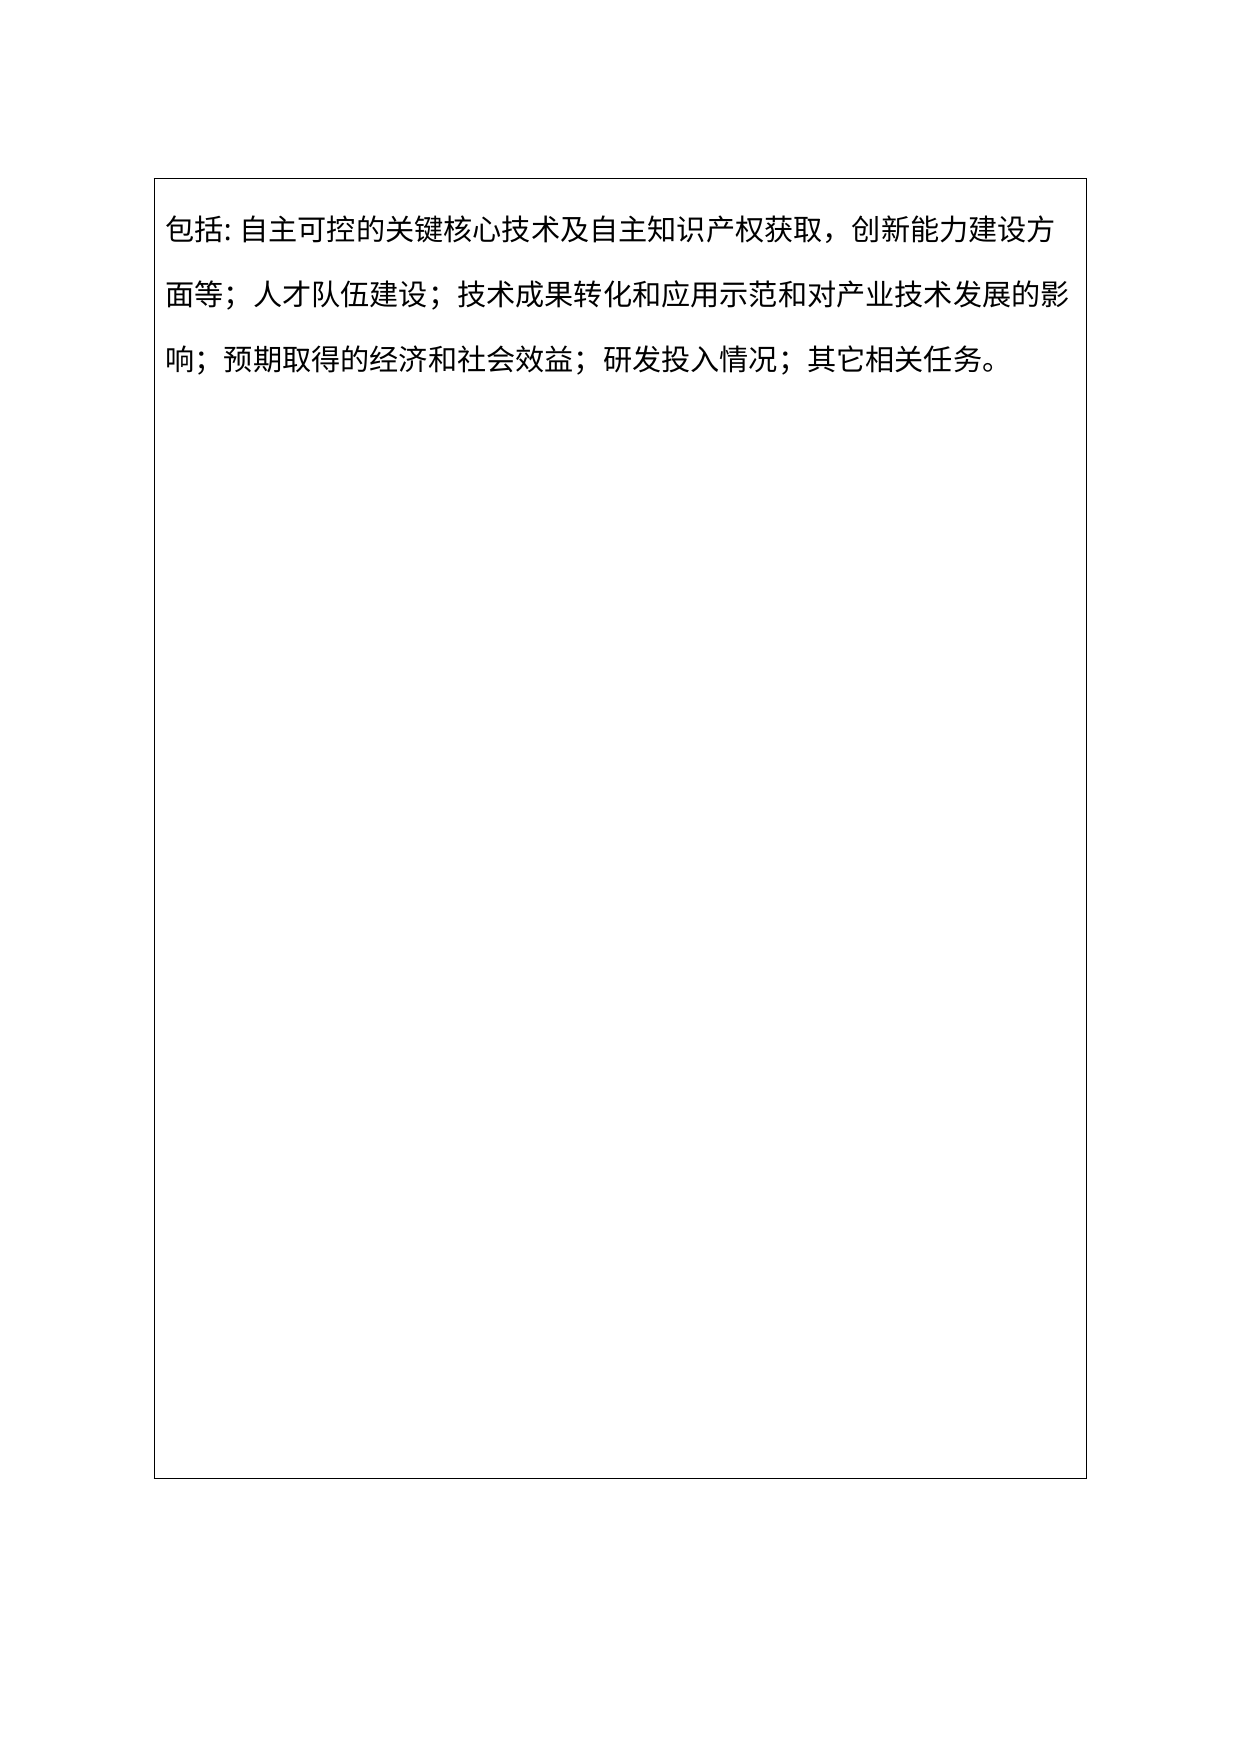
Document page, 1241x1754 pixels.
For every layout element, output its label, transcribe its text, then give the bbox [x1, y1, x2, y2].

table_header 包括: 自主可控的关键核心技术及自主知识产权获取，创新能力建设方面等；人才队伍建设；技术成果转化和应用示范和对产业技术发展的影响；预期取得的经济和社会效益；研发投入情况；其它相关任务。 [155, 179, 1086, 1478]
